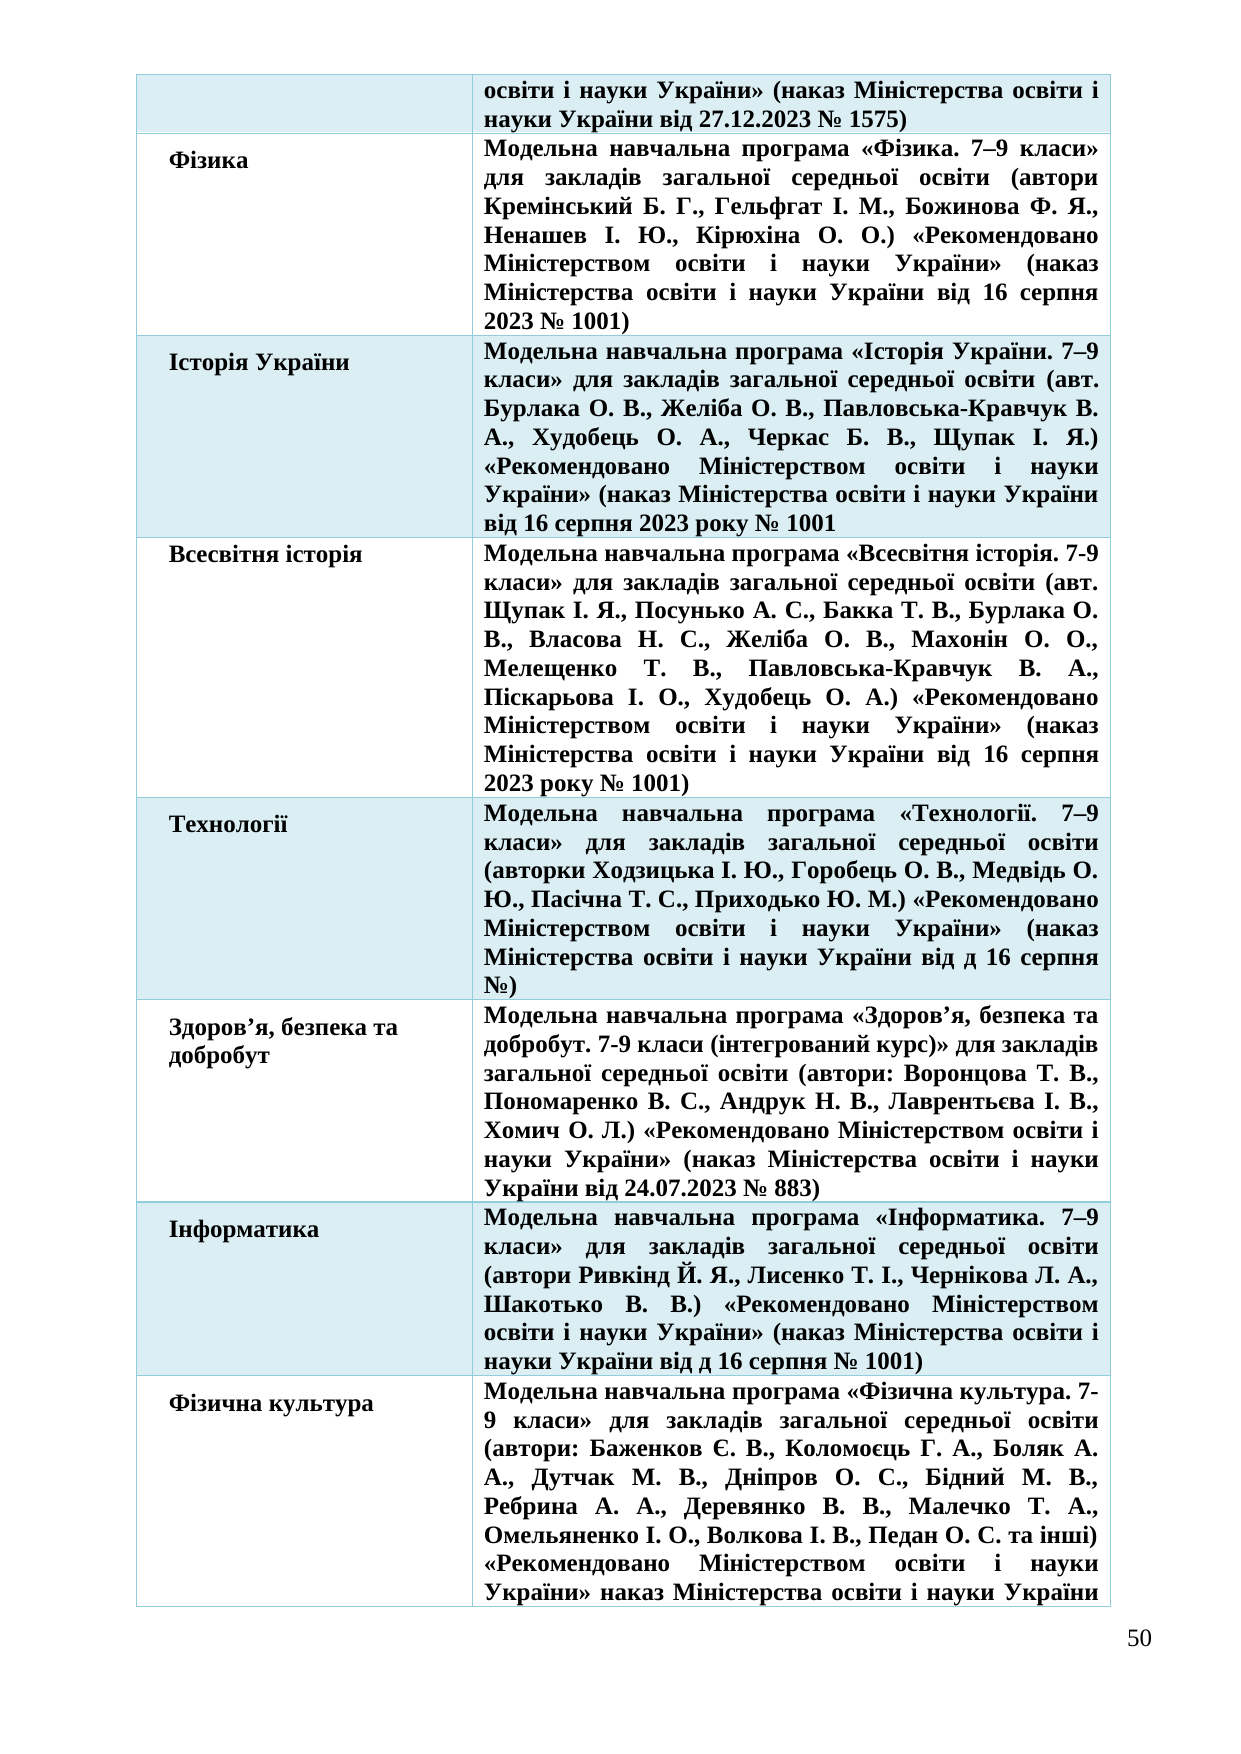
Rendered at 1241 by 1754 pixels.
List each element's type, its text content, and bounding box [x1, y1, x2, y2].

table_cell Модельна навчальна програма «Всесвітня історія. 7-9 класи» для закладів загальної середньої освіти (авт. Щупак І. Я., Посунько А. С., Бакка Т. В., Бурлака О. В., Власова Н. С., Желіба О. В., Махонін О. О., Мелещенко Т. В., Павловська-Кравчук В. А., Піскарьова І. О., Худобець О. А.) «Рекомендовано Міністерством освіти і науки України» (наказ Міністерства освіти і науки України від 16 серпня 2023 року № 1001) [473, 538, 1110, 797]
table_cell Інформатика [137, 1203, 472, 1375]
table_cell Історія України [137, 336, 472, 537]
table_cell Модельна навчальна програма «Фізика. 7–9 класи» для закладів загальної середньої освіти (автори Кремінський Б. Г., Гельфгат І. М., Божинова Ф. Я., Ненашев І. Ю., Кірюхіна О. О.) «Рекомендовано Міністерством освіти і науки України» (наказ Міністерства освіти і науки України від 16 серпня 2023 № 1001) [473, 134, 1110, 335]
table_cell Фізична культура [137, 1376, 472, 1606]
table_cell Фізика [137, 134, 472, 335]
table_cell Модельна навчальна програма «Технології. 7–9 класи» для закладів загальної середньої освіти (авторки Ходзицька І. Ю., Горобець О. В., Медвідь О. Ю., Пасічна Т. С., Приходько Ю. М.) «Рекомендовано Міністерством освіти і науки України» (наказ Міністерства освіти і науки України від д 16 серпня №) [473, 798, 1110, 999]
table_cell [473, 75, 1110, 132]
table_cell Модельна навчальна програма «Інформатика. 7–9 класи» для закладів загальної середньої освіти (автори Ривкінд Й. Я., Лисенко Т. І., Чернікова Л. А., Шакотько В. В.) «Рекомендовано Міністерством освіти і науки України» (наказ Міністерства освіти і науки України від д 16 серпня № 1001) [473, 1203, 1110, 1375]
table_cell Технології [137, 798, 472, 999]
table_cell Хімія [137, 75, 472, 132]
table_cell Всесвітня історія [137, 538, 472, 797]
table_cell Модельна навчальна програма «Здоров’я, безпека та добробут. 7-9 класи (інтегрований курс)» для закладів загальної середньої освіти (автори: Воронцова Т. В., Пономаренко В. С., Андрук Н. В., Лаврентьєва І. В., Хомич О. Л.) «Рекомендовано Міністерством освіти і науки України» (наказ Міністерства освіти і науки України від 24.07.2023 № 883) [473, 1000, 1110, 1201]
table_cell Модельна навчальна програма «Історія України. 7–9 класи» для закладів загальної середньої освіти (авт. Бурлака О. В., Желіба О. В., Павловська-Кравчук В. А., Худобець О. А., Черкас Б. В., Щупак І. Я.) «Рекомендовано Міністерством освіти і науки України» (наказ Міністерства освіти і науки України від 16 серпня 2023 року № 1001 [473, 336, 1110, 537]
table_cell Здоров’я, безпека та добробут [137, 1000, 472, 1201]
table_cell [473, 1376, 1110, 1606]
